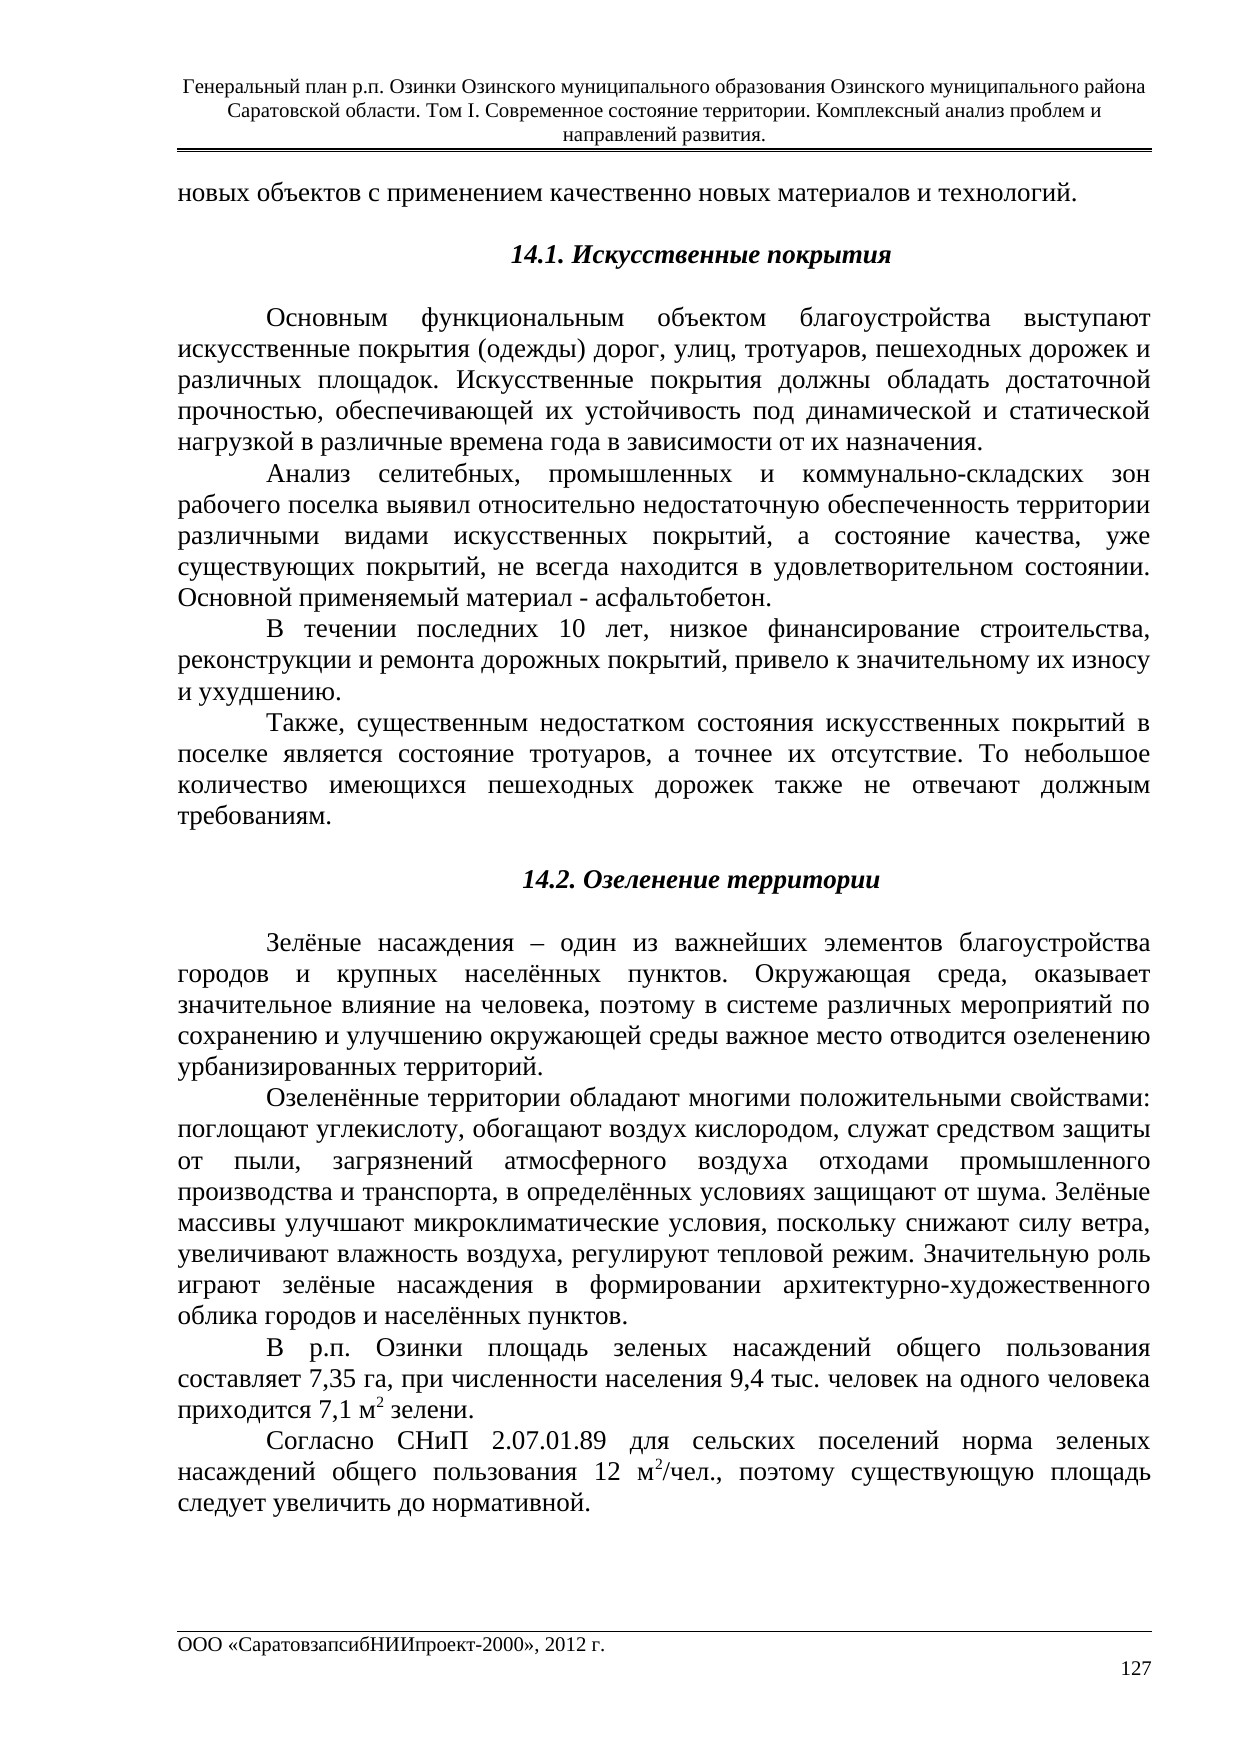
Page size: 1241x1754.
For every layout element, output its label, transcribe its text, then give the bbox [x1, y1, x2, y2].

text В р.п. Озинки площадь зеленых насаждений общего пользования составляет 7,35 га, при численности населения 9,4 тыс. человек на одного человека приходится 7,1 м2 зелени. [177, 1331, 1152, 1424]
text Также, существенным недостатком состояния искусственных покрытий в поселке является состояние тротуаров, а точнее их отсутствие. То небольшое количество имеющихся пешеходных дорожек также не отвечают должным требованиям. [177, 706, 1152, 830]
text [177, 176, 1152, 207]
text Анализ селитебных, промышленных и коммунально-складских зон рабочего поселка выявил относительно недостаточную обеспеченность территории различными видами искусственных покрытий, а состояние качества, уже существующих покрытий, не всегда находится в удовлетворительном состоянии. Основной применяемый материал - асфальтобетон. [177, 457, 1152, 612]
text 14.2. Озеленение территории [177, 863, 1152, 894]
text Согласно СНиП 2.07.01.89 для сельских поселений норма зеленых насаждений общего пользования 12 м2/чел., поэтому существующую площадь следует увеличить до нормативной. [177, 1424, 1152, 1517]
text Озеленённые территории обладают многими положительными свойствами: поглощают углекислоту, обогащают воздух кислородом, служат средством защиты от пыли, загрязнений атмосферного воздуха отходами промышленного производства и транспорта, в определённых условиях защищают от шума. Зелёные массивы улучшают микроклиматические условия, поскольку снижают силу ветра, увеличивают влажность воздуха, регулируют тепловой режим. Значительную роль играют зелёные насаждения в формировании архитектурно-художественного облика городов и населённых пунктов. [177, 1081, 1152, 1331]
text 14.1. Искусственные покрытия [177, 239, 1152, 270]
text Основным функциональным объектом благоустройства выступают искусственные покрытия (одежды) дорог, улиц, тротуаров, пешеходных дорожек и различных площадок. Искусственные покрытия должны обладать достаточной прочностью, обеспечивающей их устойчивость под динамической и статической нагрузкой в различные времена года в зависимости от их назначения. [177, 301, 1152, 457]
text В течении последних 10 лет, низкое финансирование строительства, реконструкции и ремонта дорожных покрытий, привело к значительному их износу и ухудшению. [177, 612, 1152, 706]
text Зелёные насаждения – один из важнейших элементов благоустройства городов и крупных населённых пунктов. Окружающая среда, оказывает значительное влияние на человека, поэтому в системе различных мероприятий по сохранению и улучшению окружающей среды важное место отводится озеленению урбанизированных территорий. [177, 926, 1152, 1081]
